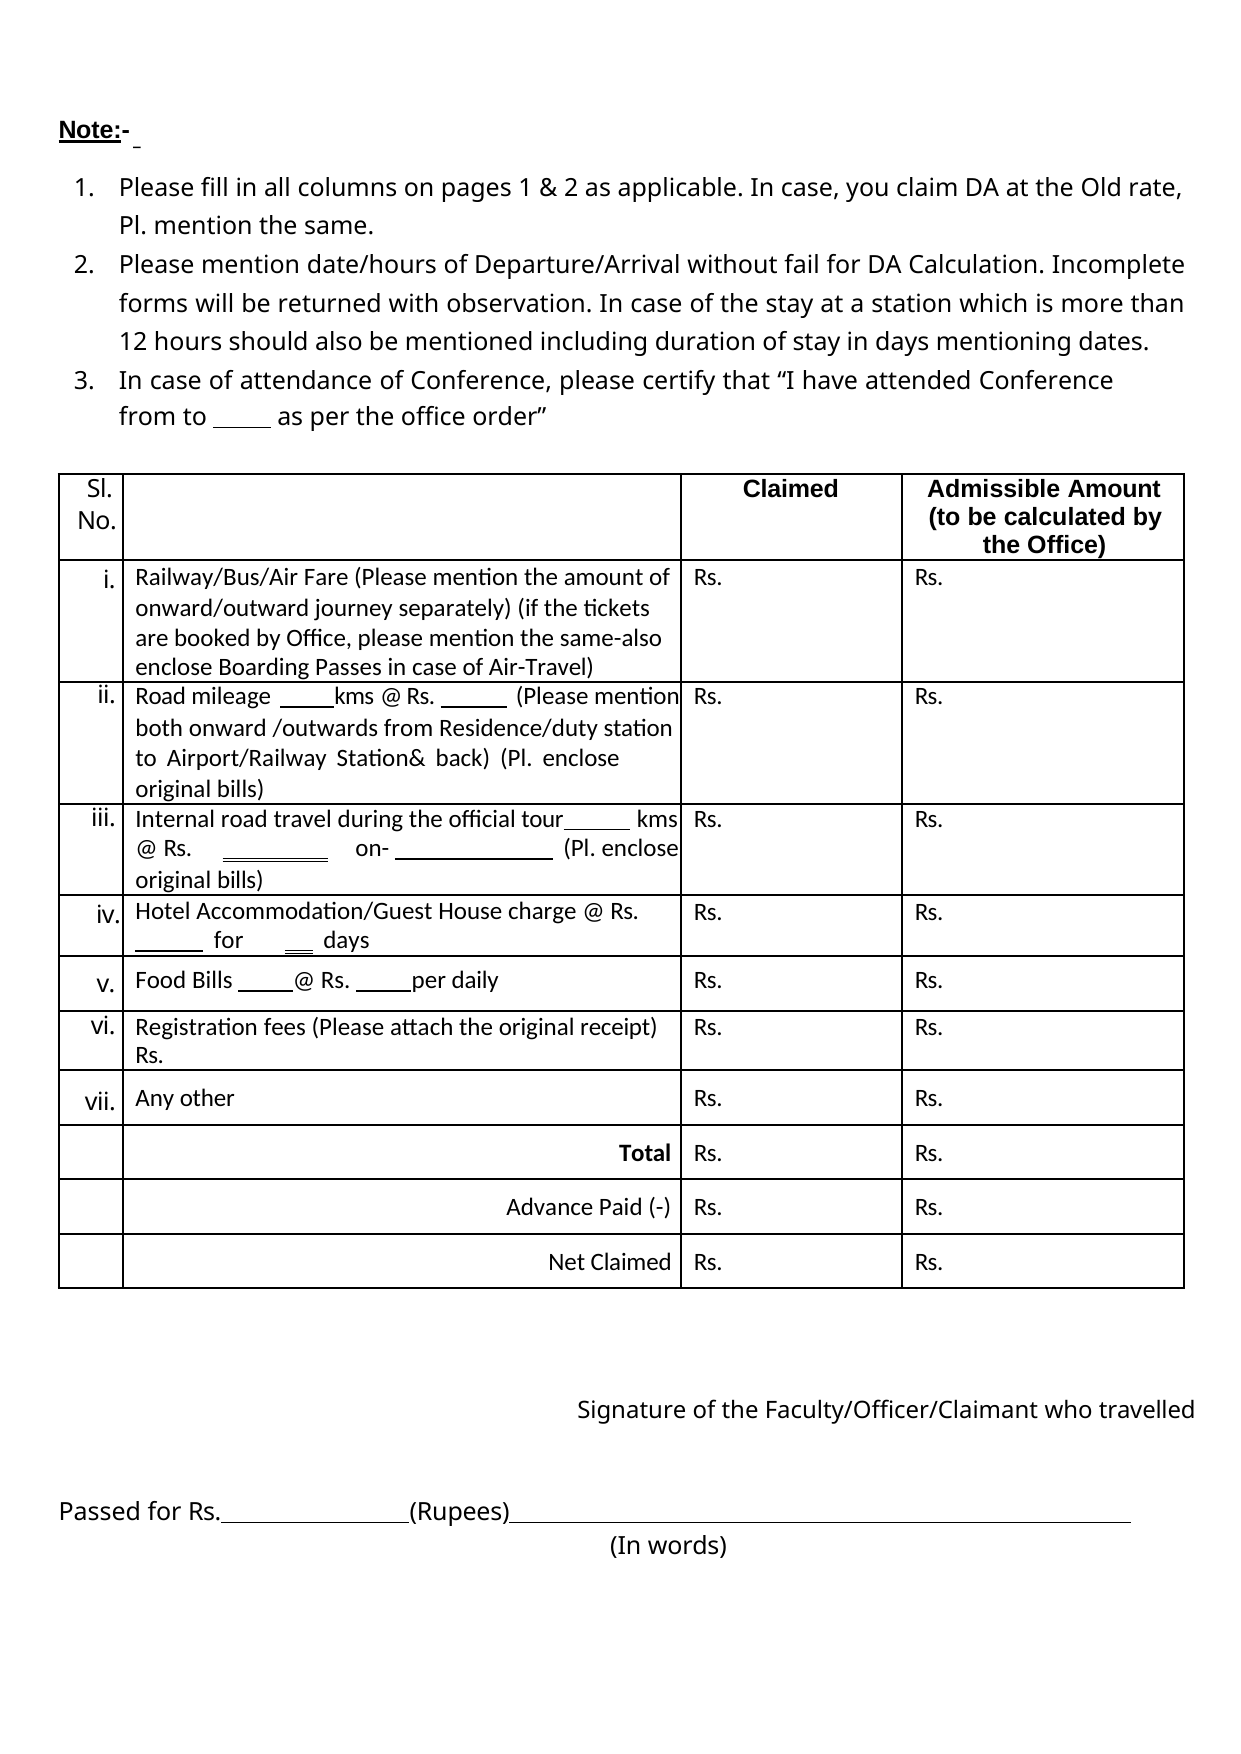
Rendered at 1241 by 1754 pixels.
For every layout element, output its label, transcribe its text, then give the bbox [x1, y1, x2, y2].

table_cell Road mileage kms @ Rs. (Please mention both onward /outwards from Residence/duty station to Airport/Railway Station& back) (Pl. enclose original bills) [124, 683, 680, 803]
table_cell Rs. [903, 1126, 1183, 1178]
table_cell [60, 1126, 122, 1178]
table_cell Rs. [682, 896, 901, 955]
table_header Claimed [682, 475, 901, 559]
table_cell vii. [60, 1071, 122, 1124]
table_cell Rs. [903, 896, 1183, 955]
subtitle Note:- [58, 116, 1226, 144]
table_cell Food Bills @ Rs. per daily [124, 957, 680, 1009]
table_cell Rs. [682, 683, 901, 803]
table_cell v. [60, 957, 122, 1009]
table_cell Rs. [682, 1012, 901, 1069]
table_cell Rs. [682, 957, 901, 1009]
table_header Sl. No. [60, 475, 122, 559]
table_header [124, 475, 680, 559]
table_header Admissible Amount (to be calculated by the Office) [903, 475, 1183, 559]
table_cell Rs. [903, 1180, 1183, 1233]
table_cell [60, 1180, 122, 1233]
text (In words) [111, 1527, 1226, 1561]
table_cell Hotel Accommodation/Guest House charge @ Rs. for days [124, 896, 680, 955]
table_cell vi. [60, 1012, 122, 1069]
table_cell iii. [60, 805, 122, 894]
table_cell i. [60, 561, 122, 681]
table_cell Rs. [682, 805, 901, 894]
table_cell Net Claimed [124, 1235, 680, 1287]
table_cell Registration fees (Please attach the original receipt) Rs. [124, 1012, 680, 1069]
table_cell Internal road travel during the official tour kms @ Rs. on- (Pl. enclose original bills) [124, 805, 680, 894]
table_cell iv. [60, 896, 122, 955]
table_cell [60, 1235, 122, 1287]
table_cell Rs. [682, 1235, 901, 1287]
table_cell Railway/Bus/Air Fare (Please mention the amount of onward/outward journey separately) (if the tickets are booked by Office, please mention the same-also enclose Boarding Passes in case of Air-Travel) [124, 561, 680, 681]
table_cell Rs. [903, 683, 1183, 803]
table_cell Rs. [682, 1126, 901, 1178]
table_cell Rs. [903, 1012, 1183, 1069]
table_cell Rs. [903, 1071, 1183, 1124]
table_cell Rs. [682, 1180, 901, 1233]
table_cell Any other [124, 1071, 680, 1124]
table_cell Total [124, 1126, 680, 1178]
text Signature of the Faculty/Officer/Claimant who travelled [577, 1393, 1226, 1426]
table_cell Rs. [903, 957, 1183, 1009]
list Please mention date/hours of Departure/Arrival without fail for DA Calculation. Incomplete forms will be returned with observation. In case of the stay at a station which is more than 12 hours should also be mentioned including duration of stay in days mentioning dates. [74, 247, 1187, 358]
table_cell Rs. [682, 561, 901, 681]
table_cell Rs. [903, 561, 1183, 681]
list In case of attendance of Conference, please certify that “I have attended Conference from to as per the office order” [74, 363, 1113, 433]
table_cell Rs. [903, 1235, 1183, 1287]
text Passed for Rs. (Rupees) [58, 1493, 1226, 1527]
table_cell Rs. [903, 805, 1183, 894]
table_cell ii. [60, 683, 122, 803]
table_cell Rs. [682, 1071, 901, 1124]
table_cell Advance Paid (-) [124, 1180, 680, 1233]
list Please fill in all columns on pages 1 & 2 as applicable. In case, you claim DA at the Old rate, Pl. mention the same. [74, 170, 1185, 241]
